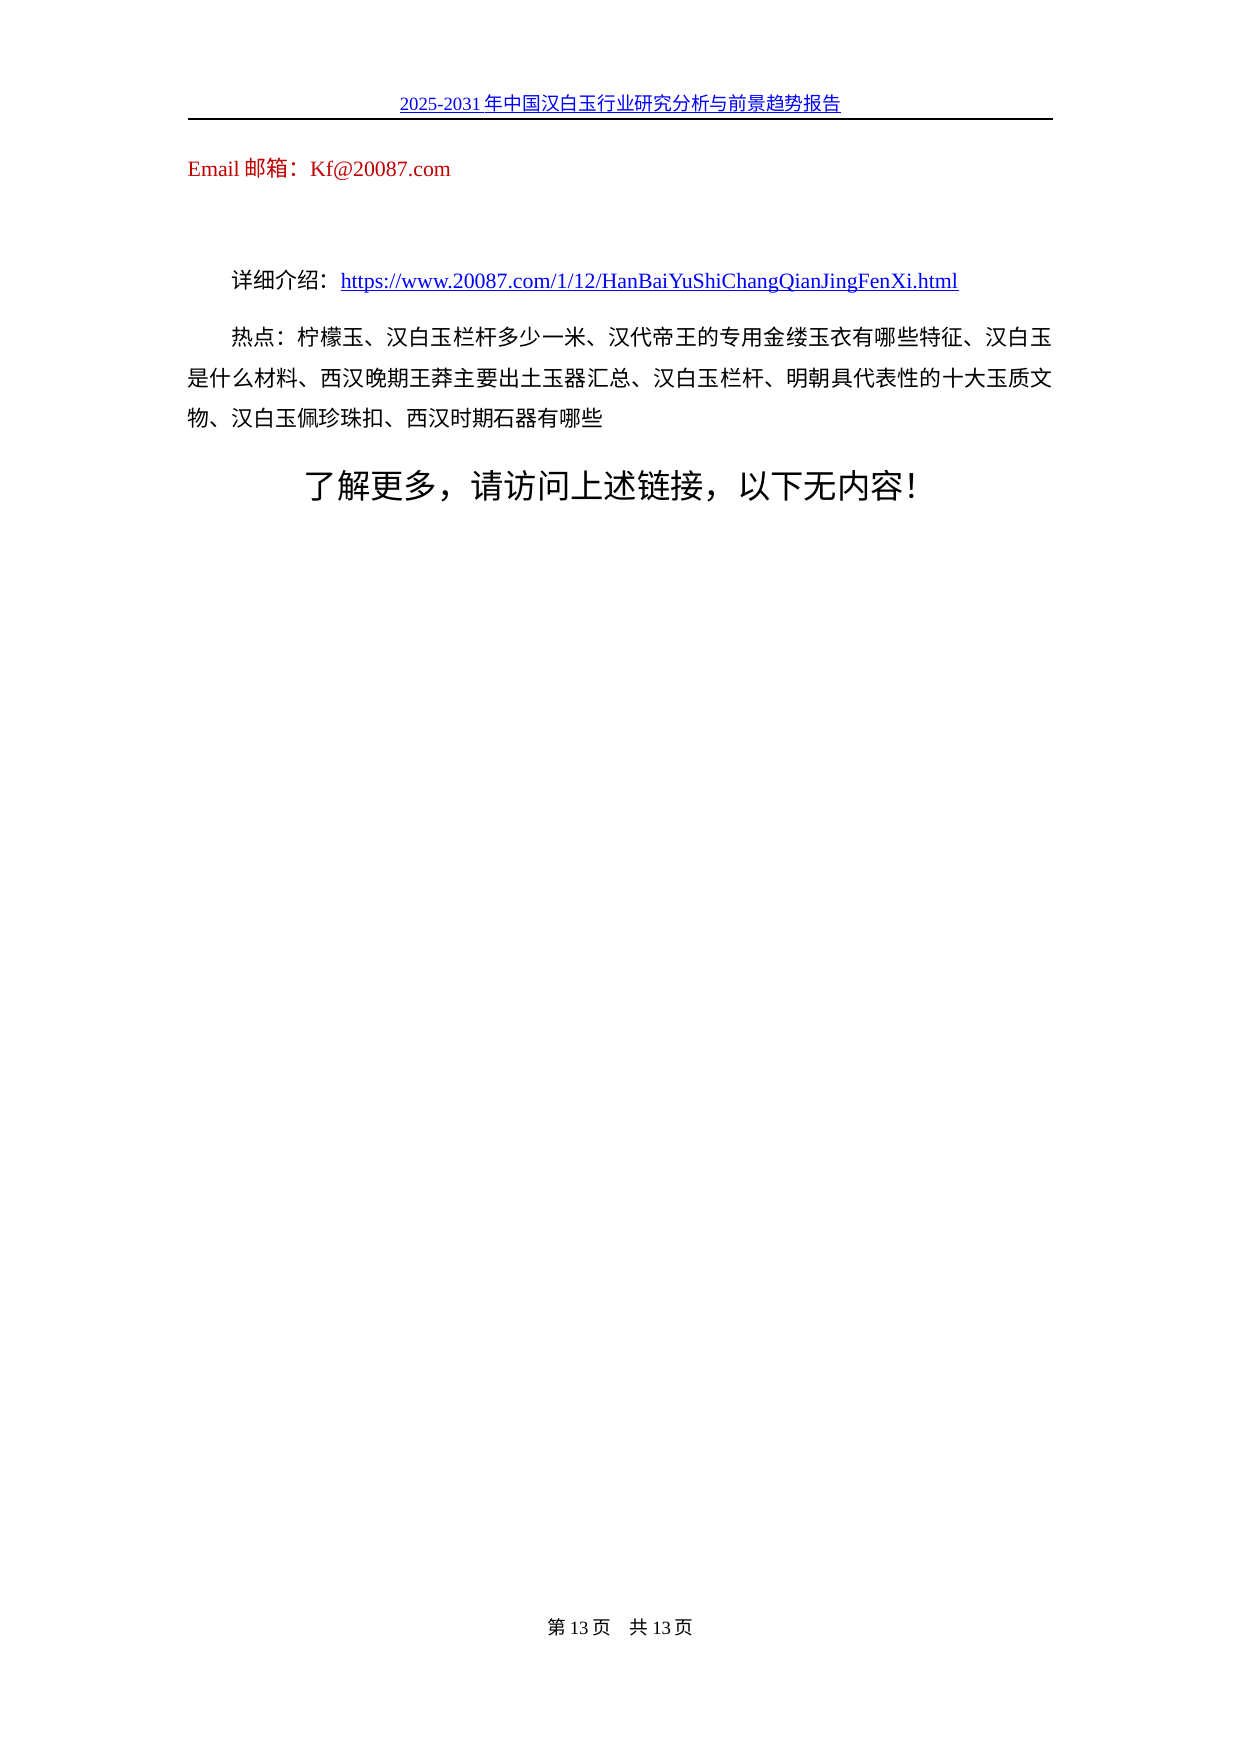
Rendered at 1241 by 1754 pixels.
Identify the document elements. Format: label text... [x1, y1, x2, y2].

text 热点：柠檬玉、汉白玉栏杆多少一米、汉代帝王的专用金缕玉衣有哪些特征、汉白玉是什么材料、西汉晚期王莽主要出土玉器汇总、汉白玉栏杆、明朝具代表性的十大玉质文物、汉白玉佩珍珠扣、西汉时期石器有哪些 [187, 320, 1053, 433]
text 详细介绍：https://www.20087.com/1/12/HanBaiYuShiChangQianJingFenXi.html [187, 263, 1053, 296]
title 了解更多，请访问上述链接，以下无内容！ [187, 451, 1053, 516]
text Email邮箱：Kf@20087.com [187, 150, 1053, 183]
